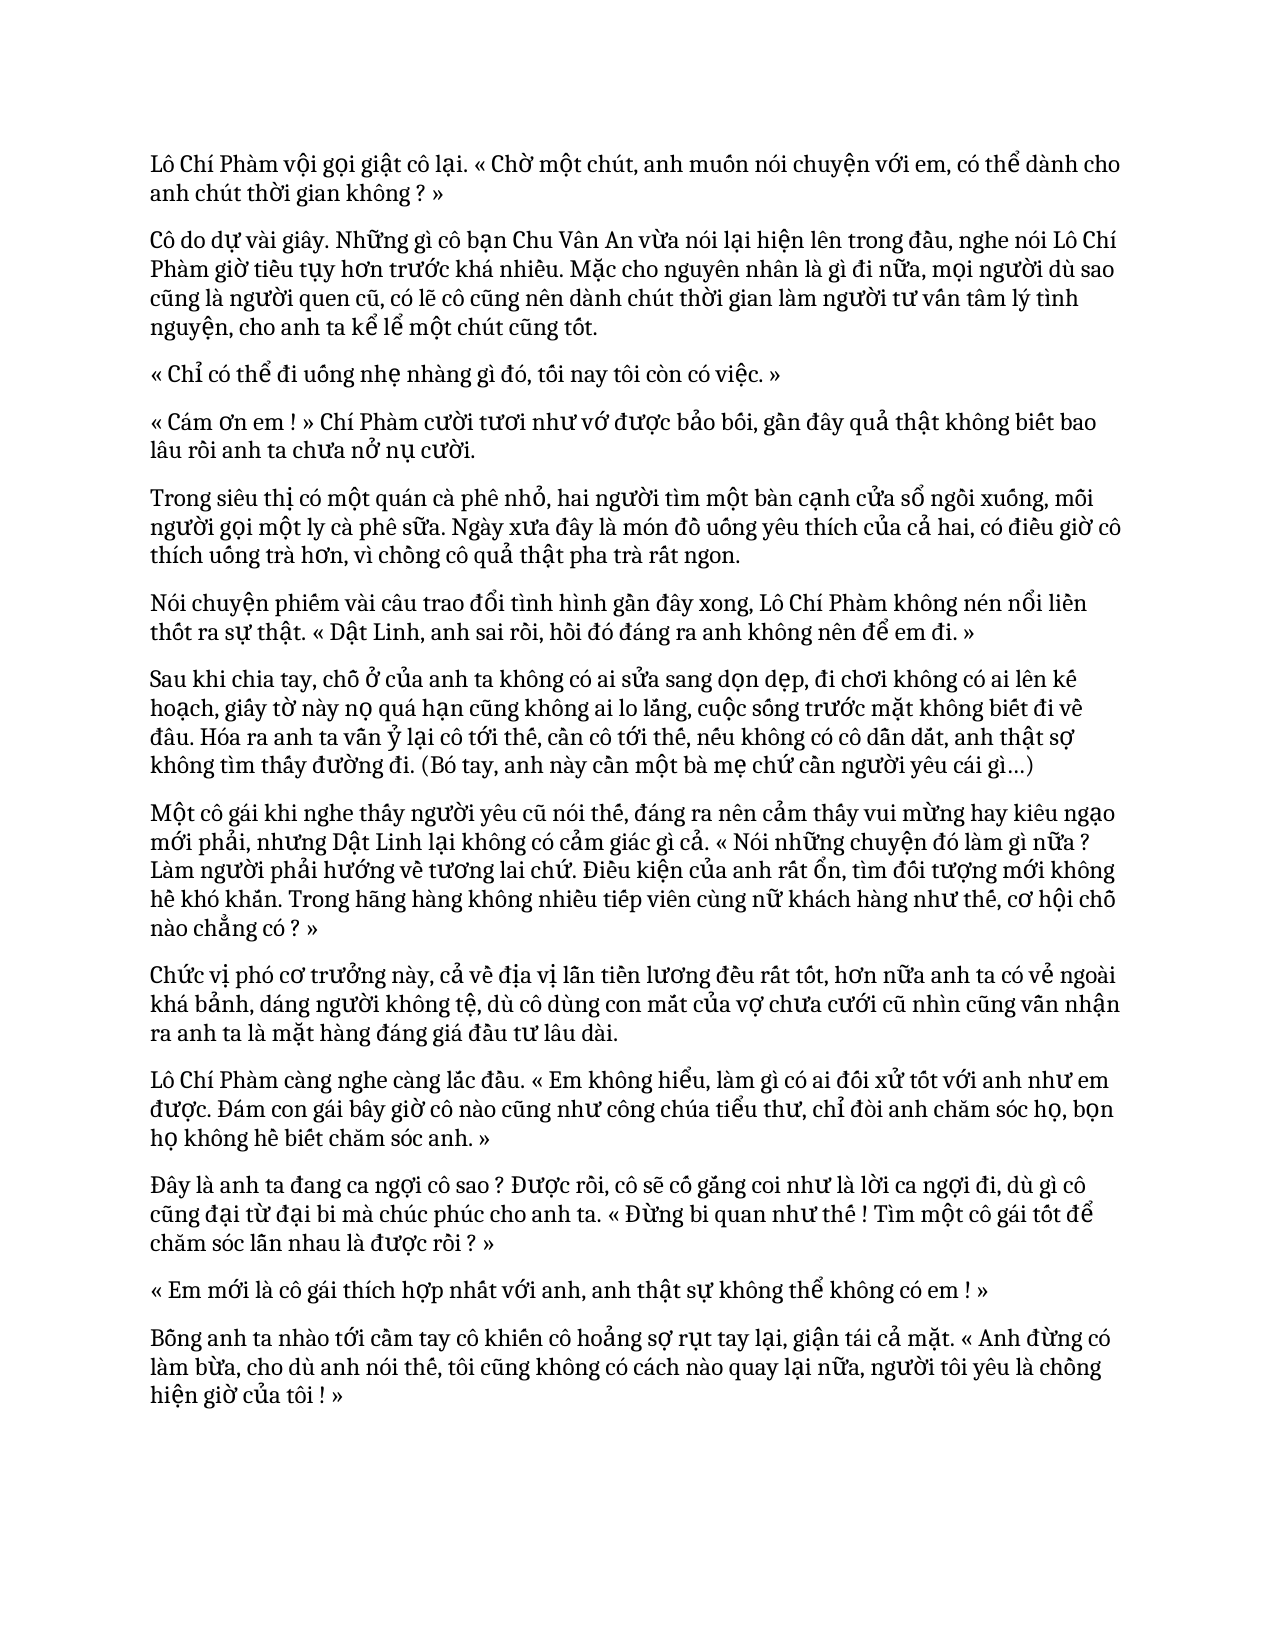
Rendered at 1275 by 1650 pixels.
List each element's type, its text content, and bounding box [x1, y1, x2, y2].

text « Cám ơn em ! » Chí Phàm cười tươi như vớ được bảo bối, gần đây quả thật không biết bao lâu rồi anh ta chưa nở nụ cười. [150, 407, 1125, 465]
text « Em mới là cô gái thích hợp nhất với anh, anh thật sự không thể không có em ! » [150, 1276, 1125, 1305]
text « Chỉ có thể đi uống nhẹ nhàng gì đó, tối nay tôi còn có việc. » [150, 360, 1125, 389]
text Một cô gái khi nghe thấy người yêu cũ nói thế, đáng ra nên cảm thấy vui mừng hay kiêu ngạo mới phải, nhưng Dật Linh lại không có cảm giác gì cả. « Nói những chuyện đó làm gì nữa ? Làm người phải hướng về tương lai chứ. Điều kiện của anh rất ổn, tìm đối tượng mới không hề khó khắn. Trong hãng hàng không nhiều tiếp viên cùng nữ khách hàng như thế, cơ hội chỗ nào chẳng có ? » [150, 799, 1125, 942]
text Sau khi chia tay, chỗ ở của anh ta không có ai sửa sang dọn dẹp, đi chơi không có ai lên kế hoạch, giấy tờ này nọ quá hạn cũng không ai lo lắng, cuộc sống trước mặt không biết đi về đâu. Hóa ra anh ta vẫn ỷ lại cô tới thế, cần cô tới thế, nếu không có cô dẫn dắt, anh thật sợ không tìm thấy đường đi. (Bó tay, anh này cần một bà mẹ chứ cần người yêu cái gì…) [150, 665, 1125, 780]
text Cô do dự vài giây. Những gì cô bạn Chu Vân An vừa nói lại hiện lên trong đầu, nghe nói Lô Chí Phàm giờ tiều tụy hơn trước khá nhiều. Mặc cho nguyên nhân là gì đi nữa, mọi người dù sao cũng là người quen cũ, có lẽ cô cũng nên dành chút thời gian làm người tư vấn tâm lý tình nguyện, cho anh ta kể lể một chút cũng tốt. [150, 226, 1125, 341]
text Trong siêu thị có một quán cà phê nhỏ, hai người tìm một bàn cạnh cửa sổ ngồi xuống, mỗi người gọi một ly cà phê sữa. Ngày xưa đây là món đồ uống yêu thích của cả hai, có điều giờ cô thích uống trà hơn, vì chồng cô quả thật pha trà rất ngon. [150, 484, 1125, 570]
text Nói chuyện phiếm vài câu trao đổi tình hình gần đây xong, Lô Chí Phàm không nén nổi liền thốt ra sự thật. « Dật Linh, anh sai rồi, hồi đó đáng ra anh không nên để em đi. » [150, 589, 1125, 646]
text Lô Chí Phàm càng nghe càng lắc đầu. « Em không hiểu, làm gì có ai đối xử tốt với anh như em được. Đám con gái bây giờ cô nào cũng như công chúa tiểu thư, chỉ đòi anh chăm sóc họ, bọn họ không hề biết chăm sóc anh. » [150, 1066, 1125, 1152]
text Chức vị phó cơ trưởng này, cả về địa vị lẫn tiền lương đều rất tốt, hơn nữa anh ta có vẻ ngoài khá bảnh, dáng người không tệ, dù cô dùng con mắt của vợ chưa cưới cũ nhìn cũng vẫn nhận ra anh ta là mặt hàng đáng giá đầu tư lâu dài. [150, 961, 1125, 1047]
text Đây là anh ta đang ca ngợi cô sao ? Được rồi, cô sẽ cố gắng coi như là lời ca ngợi đi, dù gì cô cũng đại từ đại bi mà chúc phúc cho anh ta. « Đừng bi quan như thế ! Tìm một cô gái tốt để chăm sóc lẫn nhau là được rồi ? » [150, 1171, 1125, 1257]
text Lô Chí Phàm vội gọi giật cô lại. « Chờ một chút, anh muốn nói chuyện với em, có thể dành cho anh chút thời gian không ? » [150, 150, 1125, 207]
text Bỗng anh ta nhào tới cầm tay cô khiến cô hoảng sợ rụt tay lại, giận tái cả mặt. « Anh đừng có làm bừa, cho dù anh nói thế, tôi cũng không có cách nào quay lại nữa, người tôi yêu là chồng hiện giờ của tôi ! » [150, 1324, 1125, 1410]
